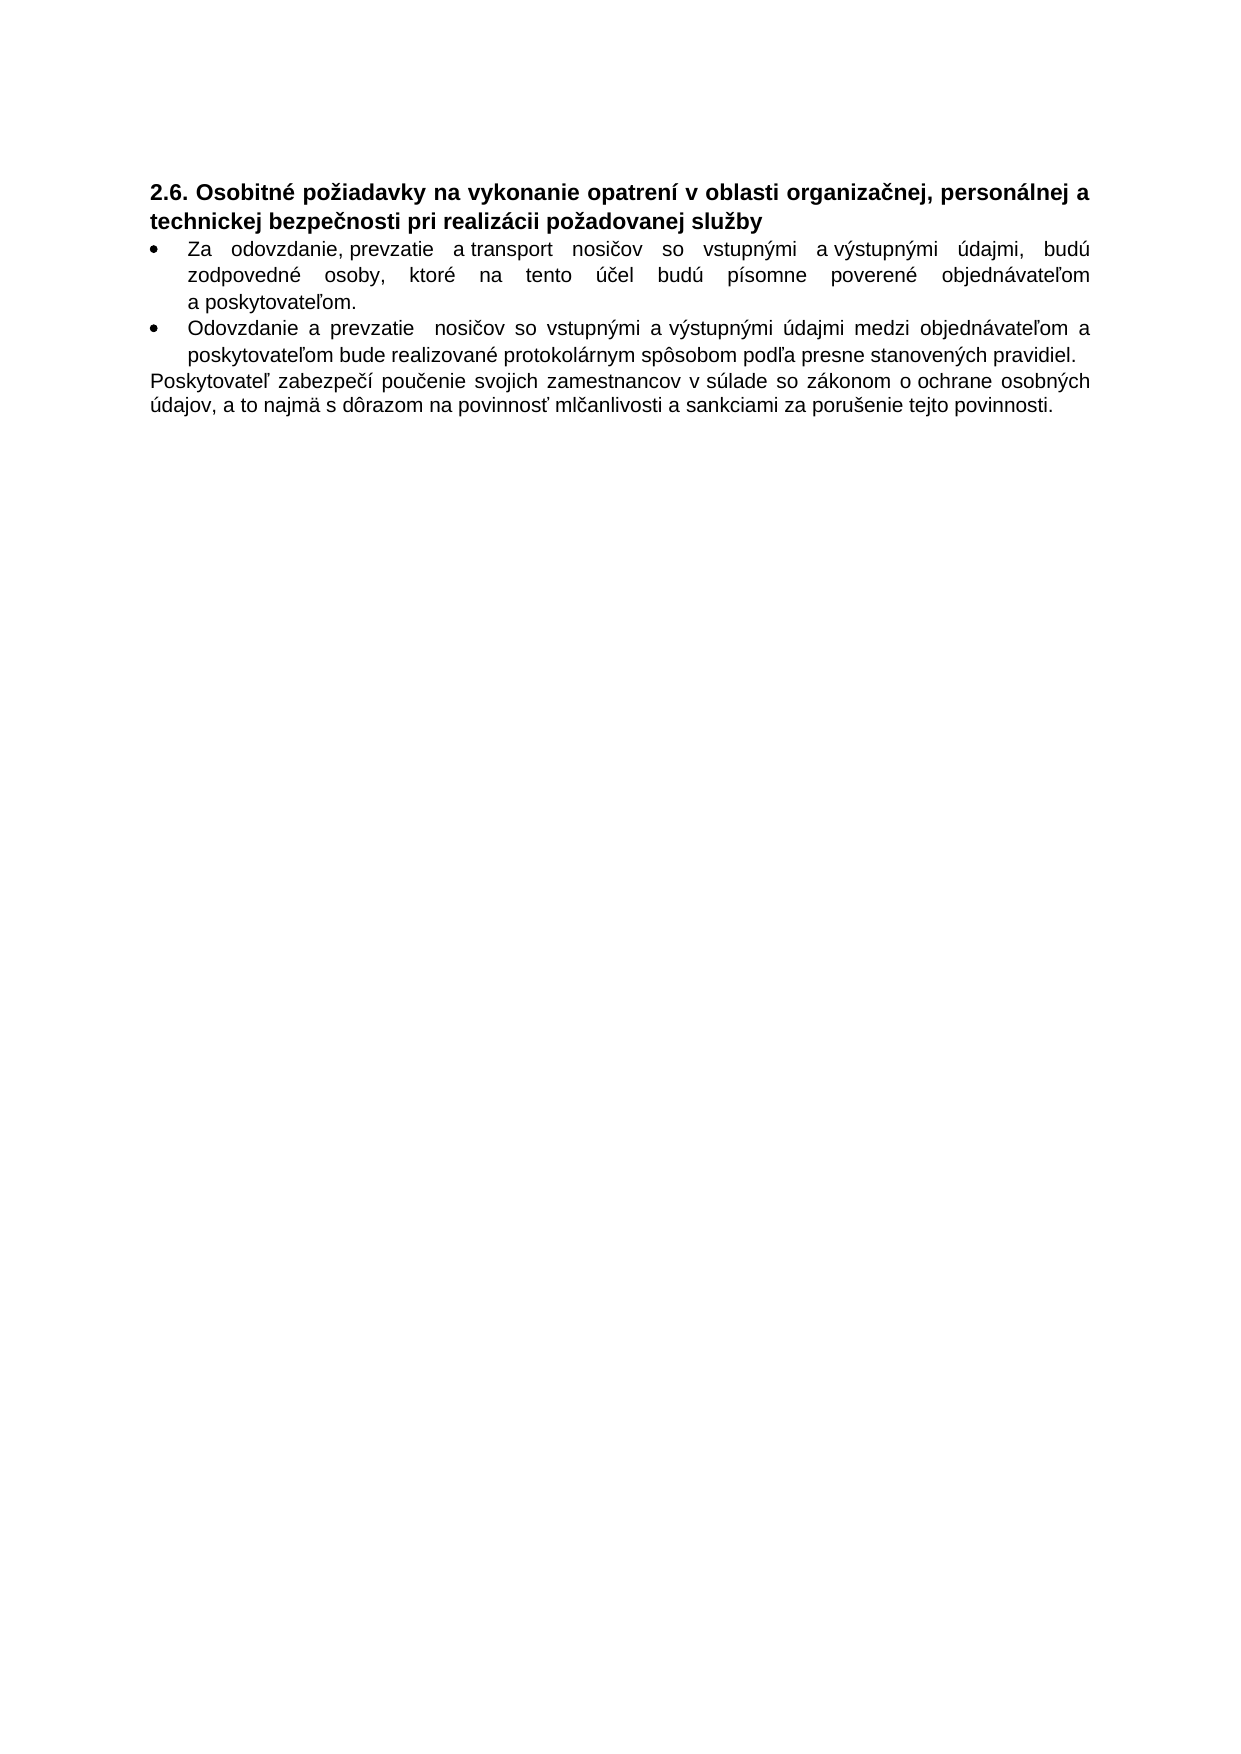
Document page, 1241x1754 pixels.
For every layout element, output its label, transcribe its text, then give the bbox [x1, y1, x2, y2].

list Odovzdanie a prevzatie nosičov so vstupnými a výstupnými údajmi medzi objednávateľom a poskytovateľom bude realizované protokolárnym spôsobom podľa presne stanovených pravidiel. [150, 316, 1090, 366]
list Za odovzdanie, prevzatie a transport nosičov so vstupnými a výstupnými údajmi, budú zodpovedné osoby, ktoré na tento účel budú písomne poverené objednávateľom a poskytovateľom. [150, 237, 1090, 314]
text Poskytovateľ zabezpečí poučenie svojich zamestnancov v súlade so zákonom o ochrane osobných údajov, a to najmä s dôrazom na povinnosť mlčanlivosti a sankciami za porušenie tejto povinnosti. [150, 369, 1090, 417]
subtitle 2.6. Osobitné požiadavky na vykonanie opatrení v oblasti organizačnej, personálnej a technickej bezpečnosti pri realizácii požadovanej služby [150, 179, 1090, 234]
